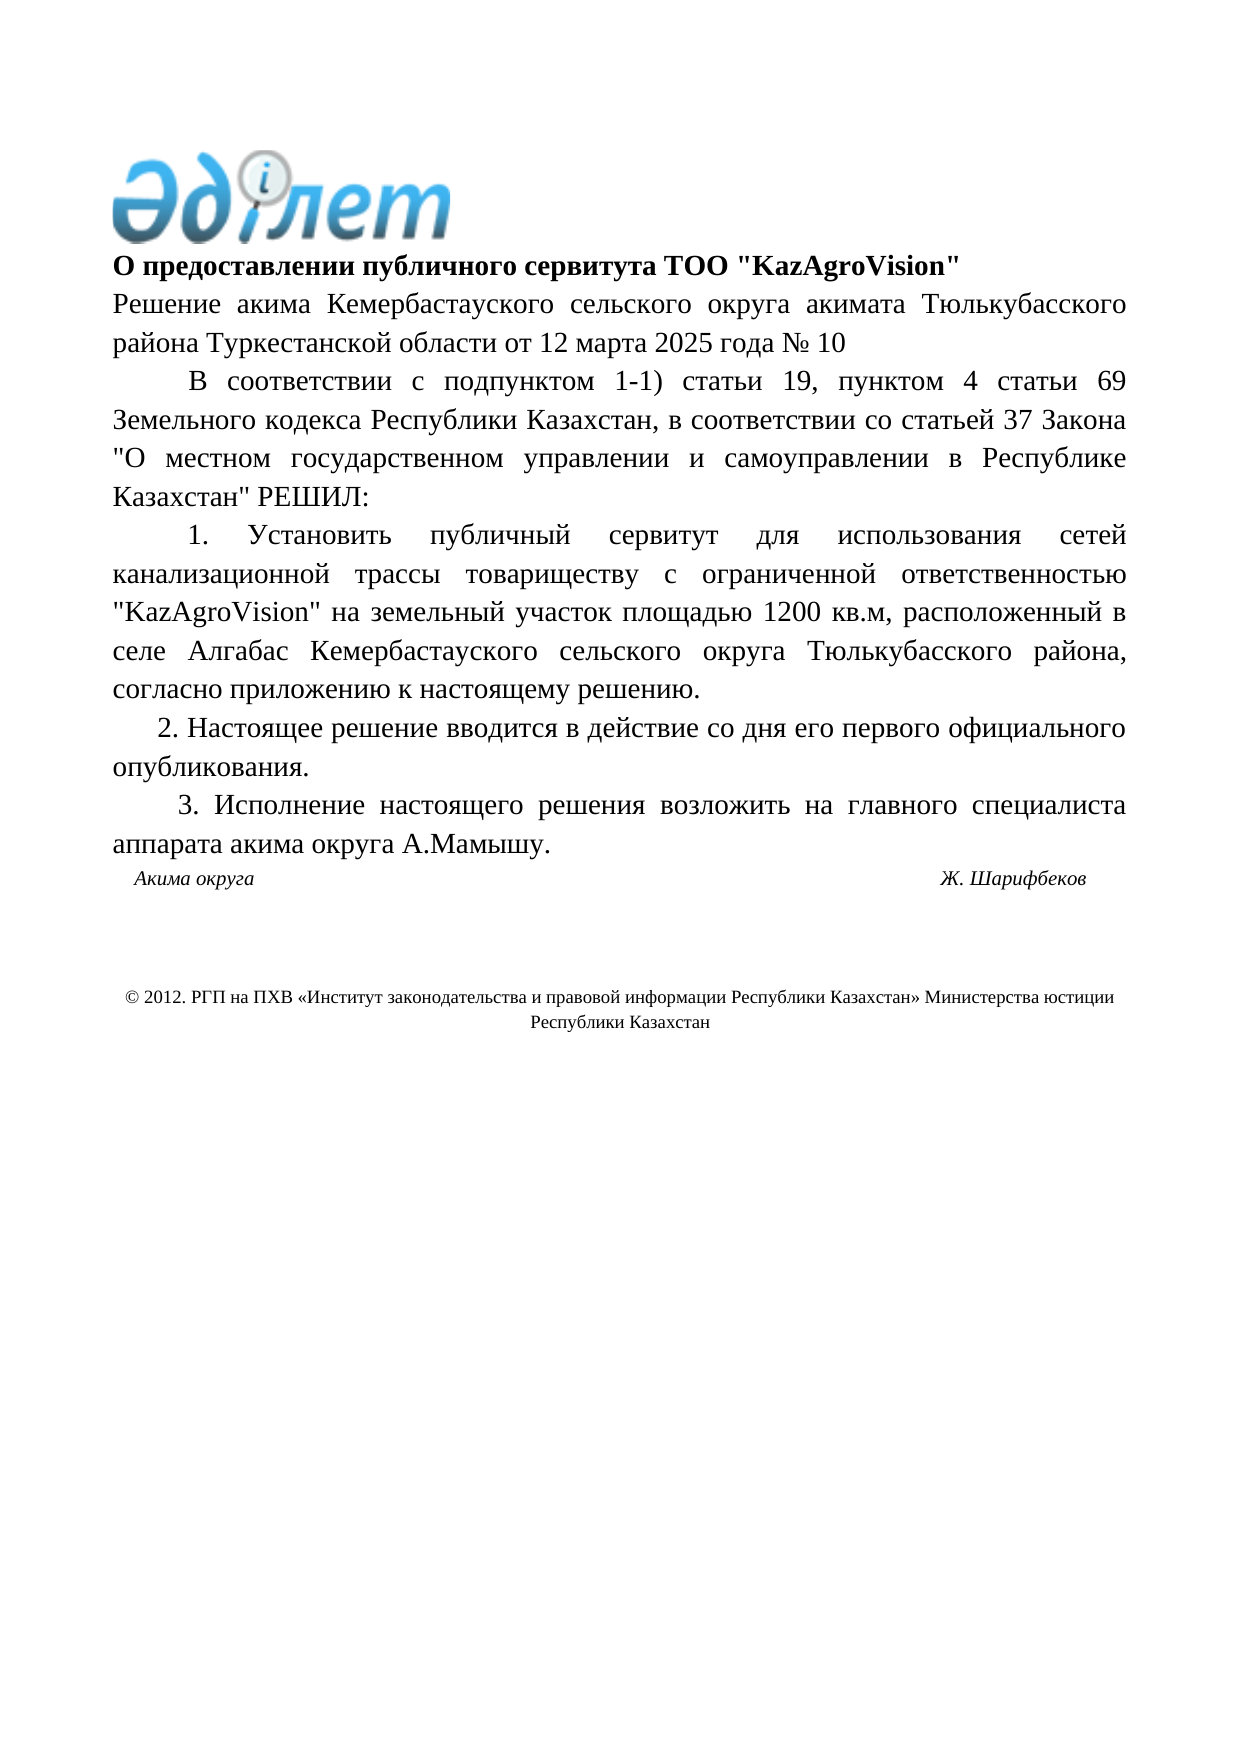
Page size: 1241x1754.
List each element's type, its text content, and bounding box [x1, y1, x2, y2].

text 2. Настоящее решение вводится в действие со дня его первого официального опубликования. [112, 710, 1128, 782]
picture [112, 150, 451, 244]
table_header Акима округа [101, 864, 939, 895]
text 1. Установить публичный сервитут для использования сетей канализационной трассы товариществу с ограниченной ответственностью "KazAgroVision" на земельный участок площадью 1200 кв.м, расположенный в селе Алгабас Кемербастауского сельского округа Тюлькубасского района, согласно приложению к настоящему решению. [112, 517, 1128, 705]
text 3. Исполнение настоящего решения возложить на главного специалиста аппарата акима округа А.Мамышу. [112, 787, 1128, 859]
text В соответствии с подпунктом 1-1) статьи 19, пунктом 4 статьи 69 Земельного кодекса Республики Казахстан, в соответствии со статьей 37 Закона "О местном государственном управлении и самоуправлении в Республике Казахстан" РЕШИЛ: [112, 363, 1128, 512]
text © 2012. РГП на ПХВ «Институт законодательства и правовой информации Республики Казахстан» Министерства юстиции Республики Казахстан [112, 986, 1128, 1032]
text О предоставлении публичного сервитута ТОО "KazAgroVision" [112, 248, 1128, 281]
table_header Ж. Шарифбеков [939, 864, 1240, 895]
text Решение акима Кемербастауского сельского округа акимата Тюлькубасского района Туркестанской области от 12 марта 2025 года № 10 [112, 286, 1128, 358]
